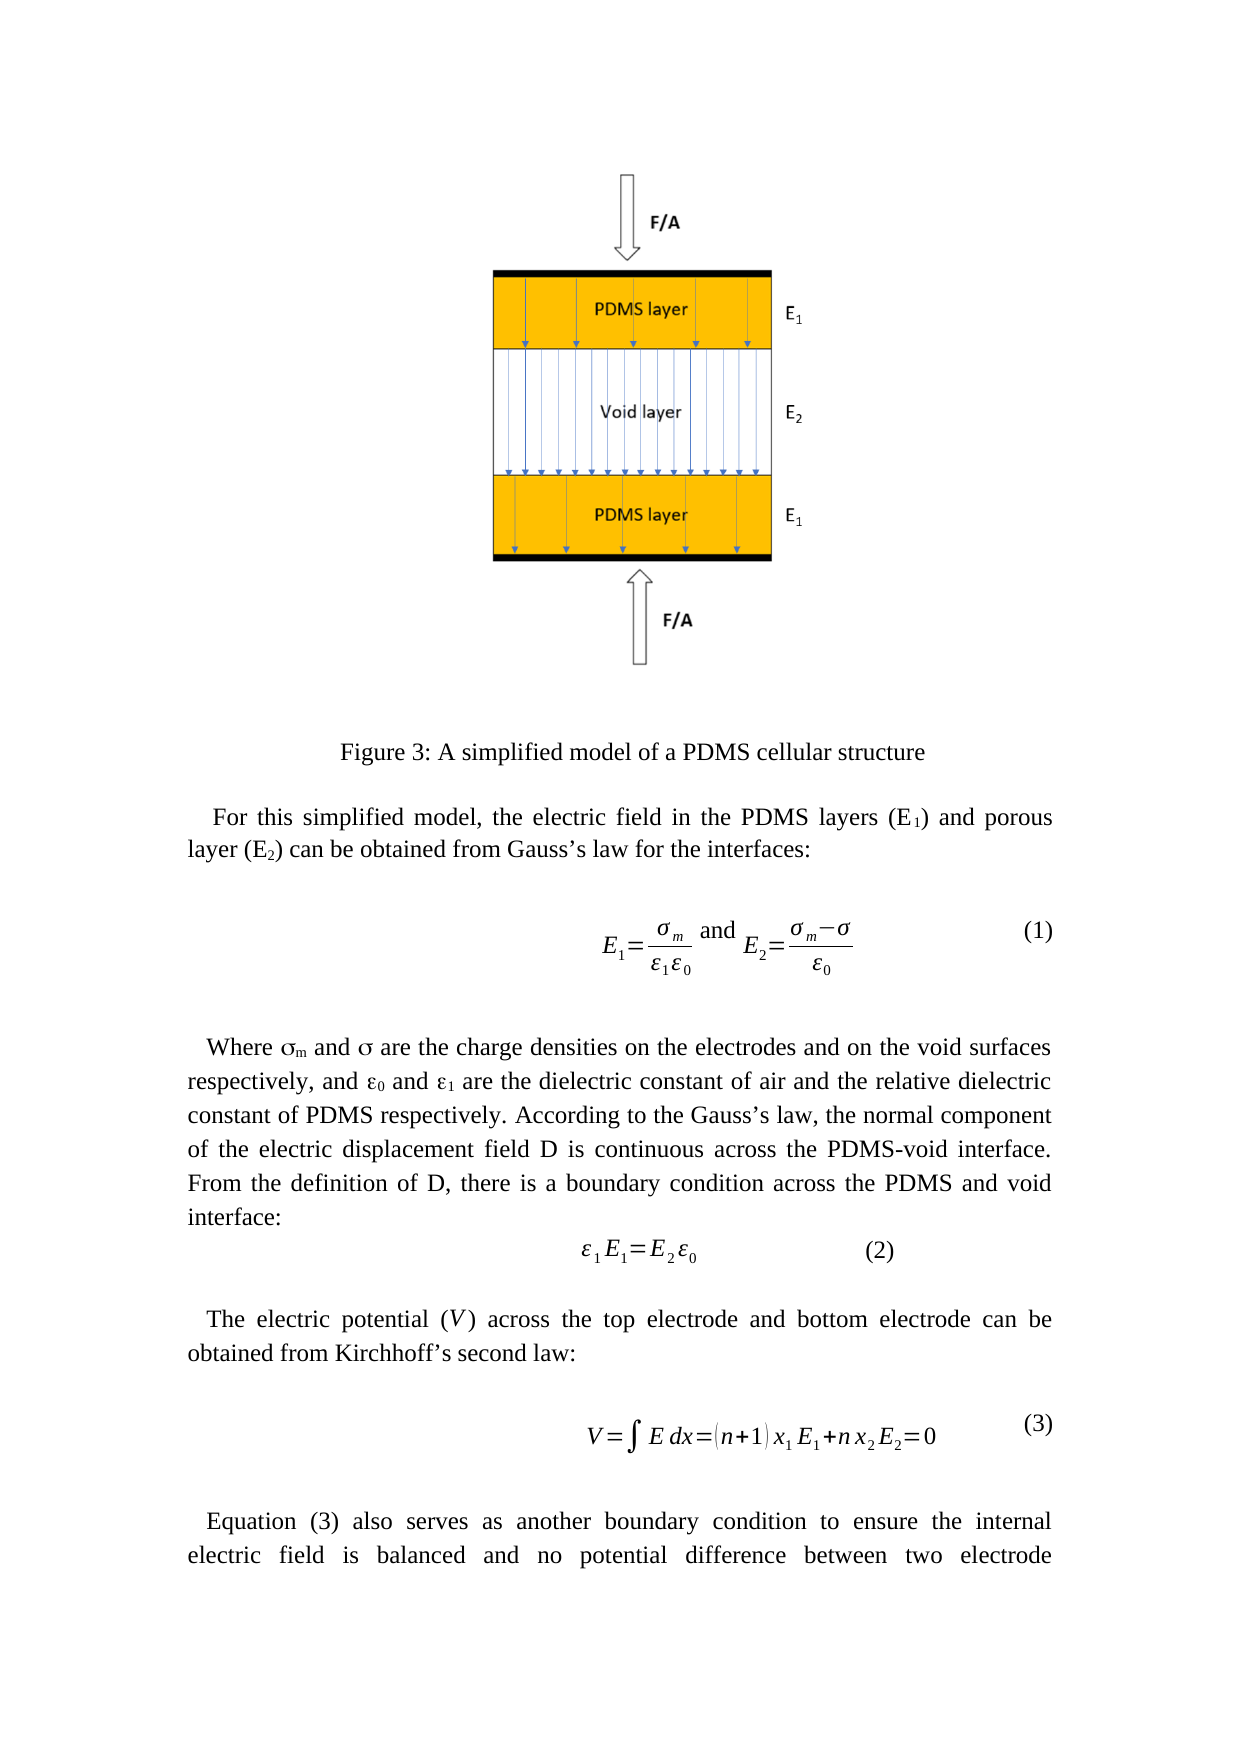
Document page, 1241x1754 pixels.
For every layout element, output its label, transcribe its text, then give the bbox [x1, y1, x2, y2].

text Figure 3: A simplified model of a PDMS cellular structure [187, 735, 1053, 767]
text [187, 1504, 1053, 1571]
text Where sm and s are the charge densities on the electrodes and on the void surfaces respectively, and e0 and e1 are the dielectric constant of air and the relative dielectric constant of PDMS respectively. According to the Gauss’s law, the normal component of the electric displacement field D is continuous across the PDMS-void interface. From the definition of D, there is a boundary condition across the PDMS and void interface: [187, 1030, 1053, 1233]
text (3) [187, 1404, 1053, 1469]
picture [425, 150, 840, 708]
text The electric potential () across the top electrode and bottom electrode can be obtained from Kirchhoff’s second law: [187, 1302, 1053, 1369]
text and (1) [187, 897, 1053, 995]
text (2) [187, 1234, 1053, 1267]
text For this simplified model, the electric field in the PDMS layers (E1) and porous layer (E2) can be obtained from Gauss’s law for the interfaces: [187, 800, 1053, 865]
